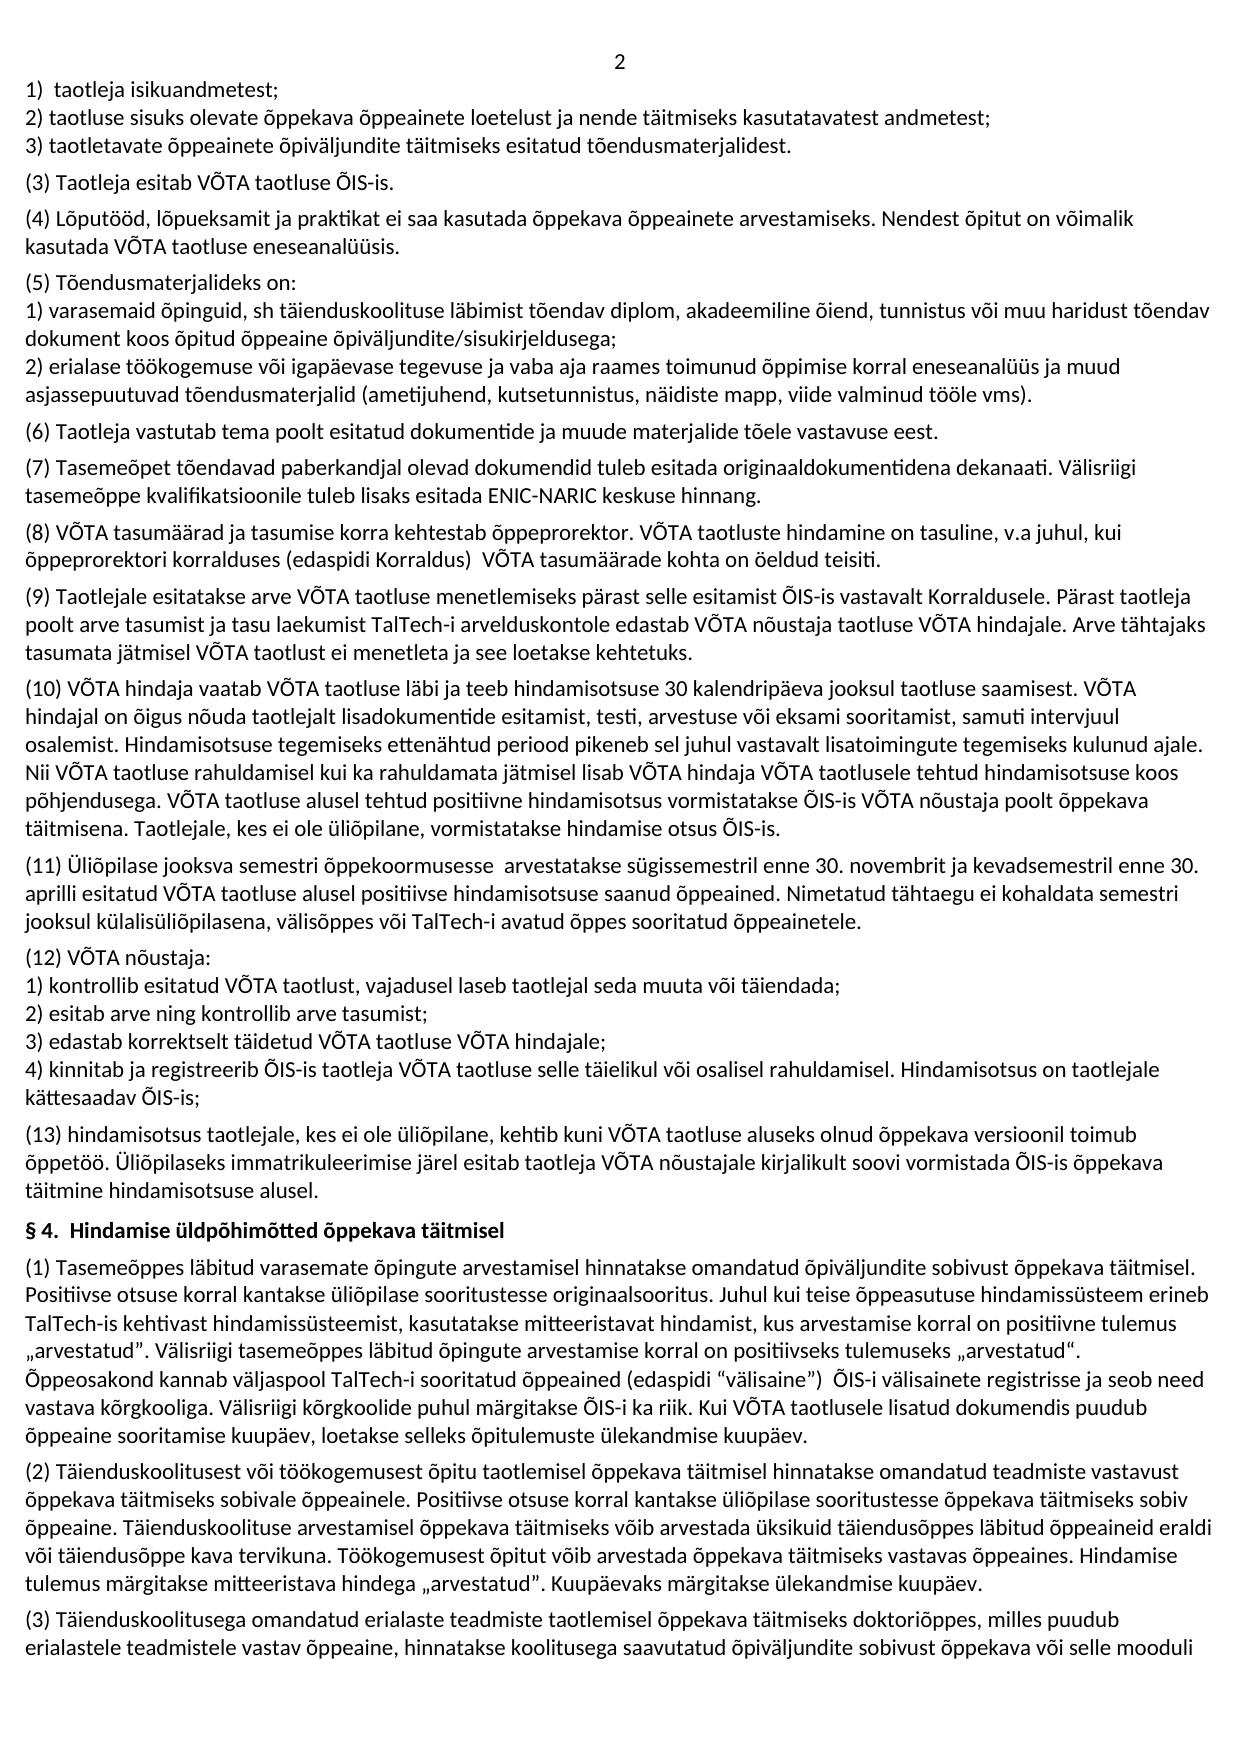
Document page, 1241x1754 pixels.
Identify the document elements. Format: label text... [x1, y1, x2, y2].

list Üliõpilase jooksva semestri õppekoormusesse arvestatakse sügissemestril enne 30. novembrit ja kevadsemestril enne 30. aprilli esitatud VÕTA taotluse alusel positiivse hindamisotsuse saanud õppeained. Nimetatud tähtaegu ei kohaldata semestri jooksul külalisüliõpilasena, välisõppes või TalTech-i avatud õppes sooritatud õppeainetele. [25, 851, 1215, 935]
list Täienduskoolitusest või töökogemusest õpitu taotlemisel õppekava täitmisel hinnatakse omandatud teadmiste vastavust õppekava täitmiseks sobivale õppeainele. Positiivse otsuse korral kantakse üliõpilase sooritustesse õppekava täitmiseks sobiv õppeaine. Täienduskoolituse arvestamisel õppekava täitmiseks võib arvestada üksikuid täiendusõppes läbitud õppeaineid eraldi või täiendusõppe kava tervikuna. Töökogemusest õpitut võib arvestada õppekava täitmiseks vastavas õppeaines. Hindamise tulemus märgitakse mitteeristava hindega „arvestatud”. Kuupäevaks märgitakse ülekandmise kuupäev. [25, 1457, 1215, 1597]
list erialase töökogemuse või igapäevase tegevuse ja vaba aja raames toimunud õppimise korral eneseanalüüs ja muud asjassepuutuvad tõendusmaterjalid (ametijuhend, kutsetunnistus, näidiste mapp, viide valminud tööle vms). [25, 352, 1215, 408]
list kinnitab ja registreerib ÕIS-is taotleja VÕTA taotluse selle täielikul või osalisel rahuldamisel. Hindamisotsus on taotlejale kättesaadav ÕIS-is; [25, 1055, 1215, 1111]
list Taotleja vastutab tema poolt esitatud dokumentide ja muude materjalide tõele vastavuse eest. [25, 417, 1215, 445]
list kontrollib esitatud VÕTA taotlust, vajadusel laseb taotlejal seda muuta või täiendada; [25, 971, 1215, 999]
list Taotlejale esitatakse arve VÕTA taotluse menetlemiseks pärast selle esitamist ÕIS-is vastavalt Korraldusele. Pärast taotleja poolt arve tasumist ja tasu laekumist TalTech-i arvelduskontole edastab VÕTA nõustaja taotluse VÕTA hindajale. Arve tähtajaks tasumata jätmisel VÕTA taotlust ei menetleta ja see loetakse kehtetuks. [25, 582, 1215, 666]
list taotletavate õppeainete õpiväljundite täitmiseks esitatud tõendusmaterjalidest. [25, 131, 1215, 159]
list Tasemeõpet tõendavad paberkandjal olevad dokumendid tuleb esitada originaaldokumentidena dekanaati. Välisriigi tasemeõppe kvalifikatsioonile tuleb lisaks esitada ENIC-NARIC keskuse hinnang. [25, 453, 1215, 509]
list edastab korrektselt täidetud VÕTA taotluse VÕTA hindajale; [25, 1027, 1215, 1055]
list VÕTA tasumäärad ja tasumise korra kehtestab õppeprorektor. VÕTA taotluste hindamine on tasuline, v.a juhul, kui õppeprorektori korralduses (edaspidi Korraldus) VÕTA tasumäärade kohta on öeldud teisiti. [25, 518, 1215, 574]
list taotluse sisuks olevate õppekava õppeainete loetelust ja nende täitmiseks kasutatavatest andmetest; [25, 103, 1215, 131]
list Hindamise üldpõhimõtted õppekava täitmisel [25, 1216, 1215, 1244]
list hindamisotsus taotlejale, kes ei ole üliõpilane, kehtib kuni VÕTA taotluse aluseks olnud õppekava versioonil toimub õppetöö. Üliõpilaseks immatrikuleerimise järel esitab taotleja VÕTA nõustajale kirjalikult soovi vormistada ÕIS-is õppekava täitmine hindamisotsuse alusel. [25, 1120, 1215, 1204]
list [25, 1606, 1215, 1662]
list Tõendusmaterjalideks on: [25, 268, 1215, 296]
list Tasemeõppes läbitud varasemate õpingute arvestamisel hinnatakse omandatud õpiväljundite sobivust õppekava täitmisel. Positiivse otsuse korral kantakse üliõpilase sooritustesse originaalsooritus. Juhul kui teise õppeasutuse hindamissüsteem erineb TalTech-is kehtivast hindamissüsteemist, kasutatakse mitteeristavat hindamist, kus arvestamise korral on positiivne tulemus „arvestatud”. Välisriigi tasemeõppes läbitud õpingute arvestamise korral on positiivseks tulemuseks „arvestatud“. Õppeosakond kannab väljaspool TalTech-i sooritatud õppeained (edaspidi “välisaine”) ÕIS-i välisainete registrisse ja seob need vastava kõrgkooliga. Välisriigi kõrgkoolide puhul märgitakse ÕIS-i ka riik. Kui VÕTA taotlusele lisatud dokumendis puudub õppeaine sooritamise kuupäev, loetakse selleks õpitulemuste ülekandmise kuupäev. [25, 1253, 1215, 1449]
list esitab arve ning kontrollib arve tasumist; [25, 999, 1215, 1027]
list Taotleja esitab VÕTA taotluse ÕIS-is. [25, 168, 1215, 196]
list VÕTA nõustaja: [25, 943, 1215, 971]
list varasemaid õpinguid, sh täienduskoolituse läbimist tõendav diplom, akadeemiline õiend, tunnistus või muu haridust tõendav dokument koos õpitud õppeaine õpiväljundite/sisukirjeldusega; [25, 296, 1215, 352]
list taotleja isikuandmetest; [25, 75, 1215, 103]
list VÕTA hindaja vaatab VÕTA taotluse läbi ja teeb hindamisotsuse 30 kalendripäeva jooksul taotluse saamisest. VÕTA hindajal on õigus nõuda taotlejalt lisadokumentide esitamist, testi, arvestuse või eksami sooritamist, samuti intervjuul osalemist. Hindamisotsuse tegemiseks ettenähtud periood pikeneb sel juhul vastavalt lisatoimingute tegemiseks kulunud ajale. Nii VÕTA taotluse rahuldamisel kui ka rahuldamata jätmisel lisab VÕTA hindaja VÕTA taotlusele tehtud hindamisotsuse koos põhjendusega. VÕTA taotluse alusel tehtud positiivne hindamisotsus vormistatakse ÕIS-is VÕTA nõustaja poolt õppekava täitmisena. Taotlejale, kes ei ole üliõpilane, vormistatakse hindamise otsus ÕIS-is. [25, 674, 1215, 842]
list Lõputööd, lõpueksamit ja praktikat ei saa kasutada õppekava õppeainete arvestamiseks. Nendest õpitut on võimalik kasutada VÕTA taotluse eneseanalüüsis. [25, 204, 1215, 260]
